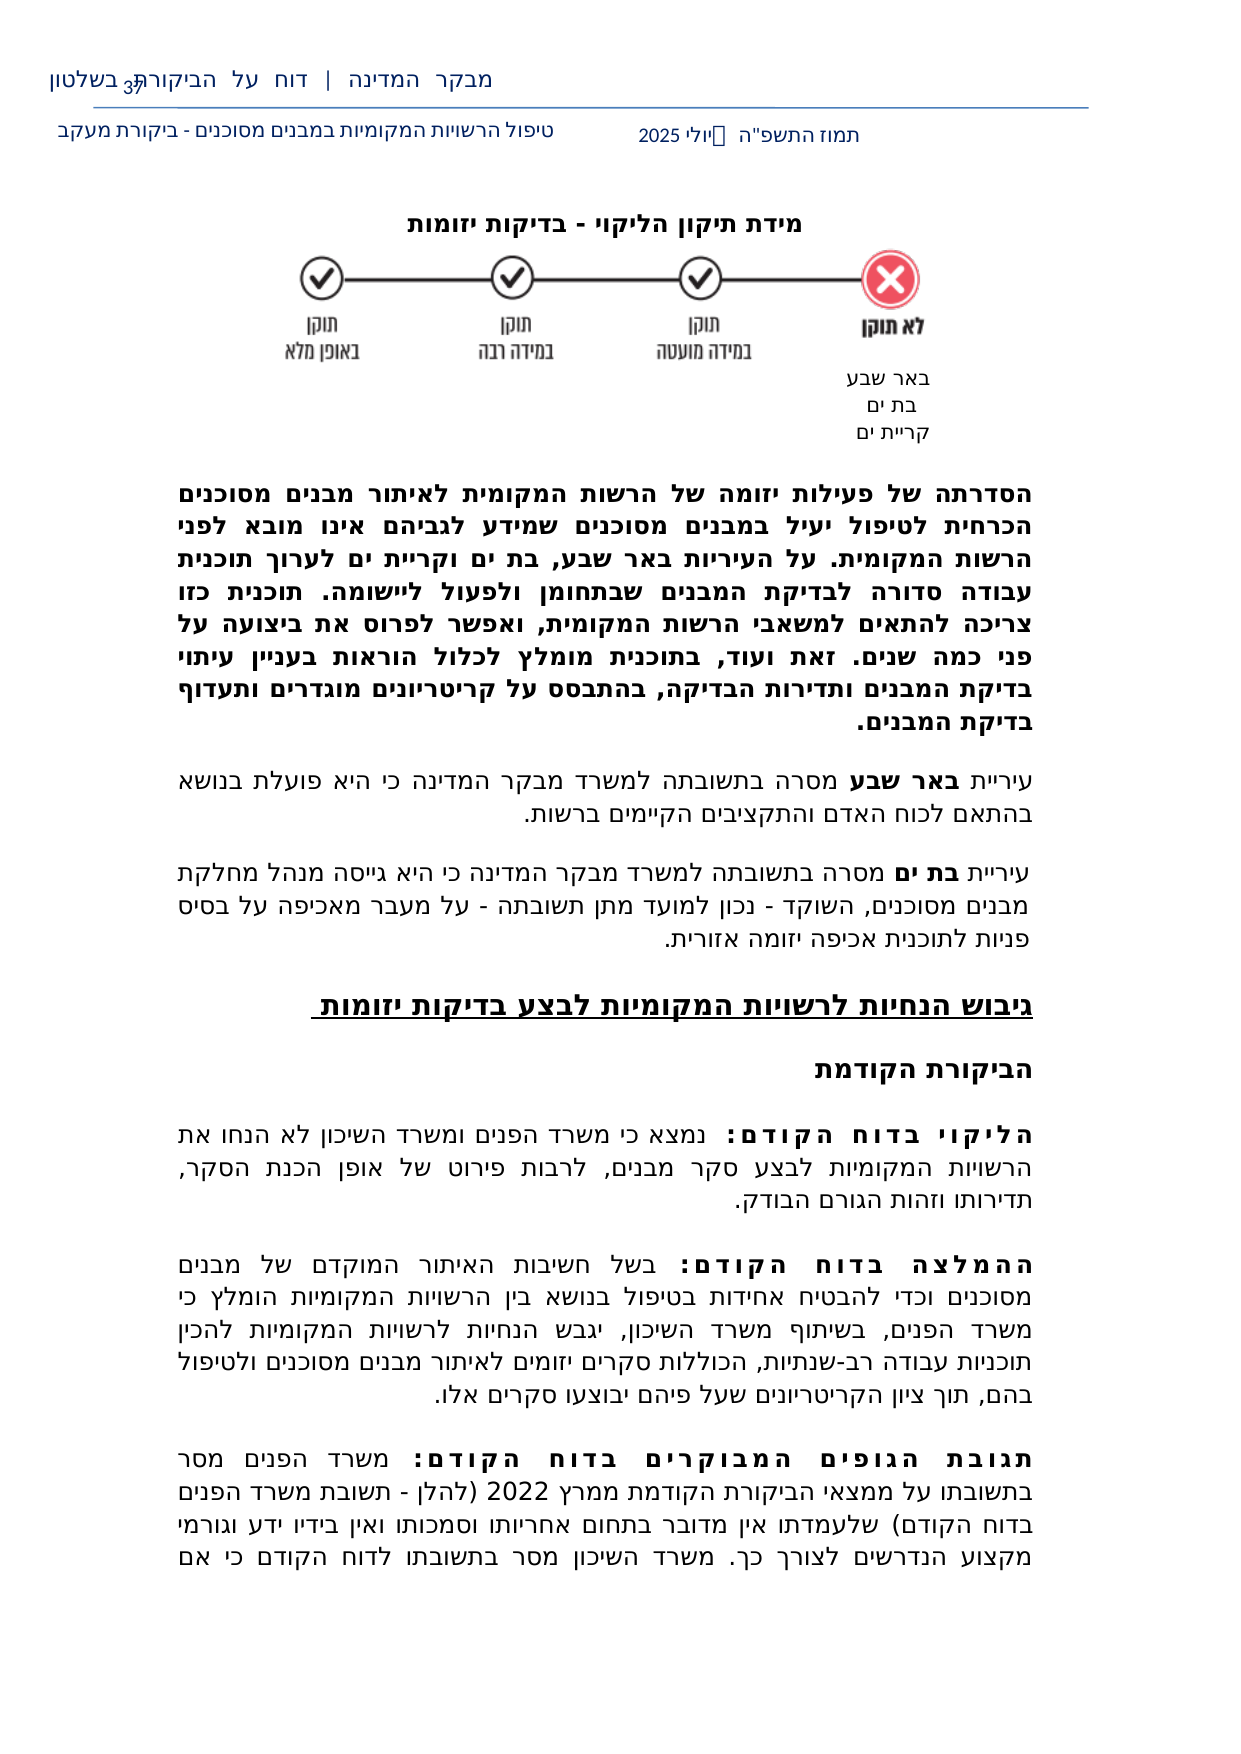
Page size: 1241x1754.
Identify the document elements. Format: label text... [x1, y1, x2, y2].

text ההמלצה בדוח הקודם: בשל חשיבות האיתור המוקדם של מבנים מסוכנים וכדי להבטיח אחידות בטיפול בנושא בין הרשויות המקומיות הומלץ כי משרד הפנים, בשיתוף משרד השיכון, יגבש הנחיות לרשויות המקומיות להכין תוכניות עבודה רב-שנתיות, הכוללות סקרים יזומים לאיתור מבנים מסוכנים ולטיפול בהם, תוך ציון הקריטריונים שעל פיהם יבוצעו סקרים אלו. [177, 1250, 1033, 1409]
text הליקוי בדוח הקודם: נמצא כי משרד הפנים ומשרד השיכון לא הנחו את הרשויות המקומיות לבצע סקר מבנים, לרבות פירוט של אופן הכנת הסקר, תדירותו וזהות הגורם הבודק. [177, 1120, 1033, 1214]
subtitle גיבוש הנחיות לרשויות המקומיות לבצע בדיקות יזומות [177, 988, 1033, 1022]
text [177, 1444, 1033, 1572]
subtitle הביקורת הקודמת [177, 1053, 1033, 1085]
text בת ים [177, 393, 930, 417]
text עיריית באר שבע מסרה בתשובתה למשרד מבקר המדינה כי היא פועלת בנושא בהתאם לכוח האדם והתקציבים הקיימים ברשות. [177, 767, 1033, 828]
text קריית ים [177, 420, 930, 444]
text מידת תיקון הליקוי - בדיקות יזומות [177, 209, 1033, 238]
text עיריית בת ים מסרה בתשובתה למשרד מבקר המדינה כי היא גייסה מנהל מחלקת מבנים מסוכנים, השוקד - נכון למועד מתן תשובתה - על מעבר מאכיפה על בסיס פניות לתוכנית אכיפה יזומה אזורית. [177, 859, 1030, 953]
text באר שבע [177, 366, 930, 390]
text הסדרתה של פעילות יזומה של הרשות המקומית לאיתור מבנים מסוכנים הכרחית לטיפול יעיל במבנים מסוכנים שמידע לגביהם אינו מובא לפני הרשות המקומית. על העיריות באר שבע, בת ים וקריית ים לערוך תוכנית עבודה סדורה לבדיקת המבנים שבתחומן ולפעול ליישומה. תוכנית כזו צריכה להתאים למשאבי הרשות המקומית, ואפשר לפרוס את ביצועה על פני כמה שנים. זאת ועוד, בתוכנית מומלץ לכלול הוראות בעניין עיתוי בדיקת המבנים ותדירות הבדיקה, בהתבסס על קריטריונים מוגדרים ותעדוף בדיקת המבנים. [177, 479, 1033, 736]
